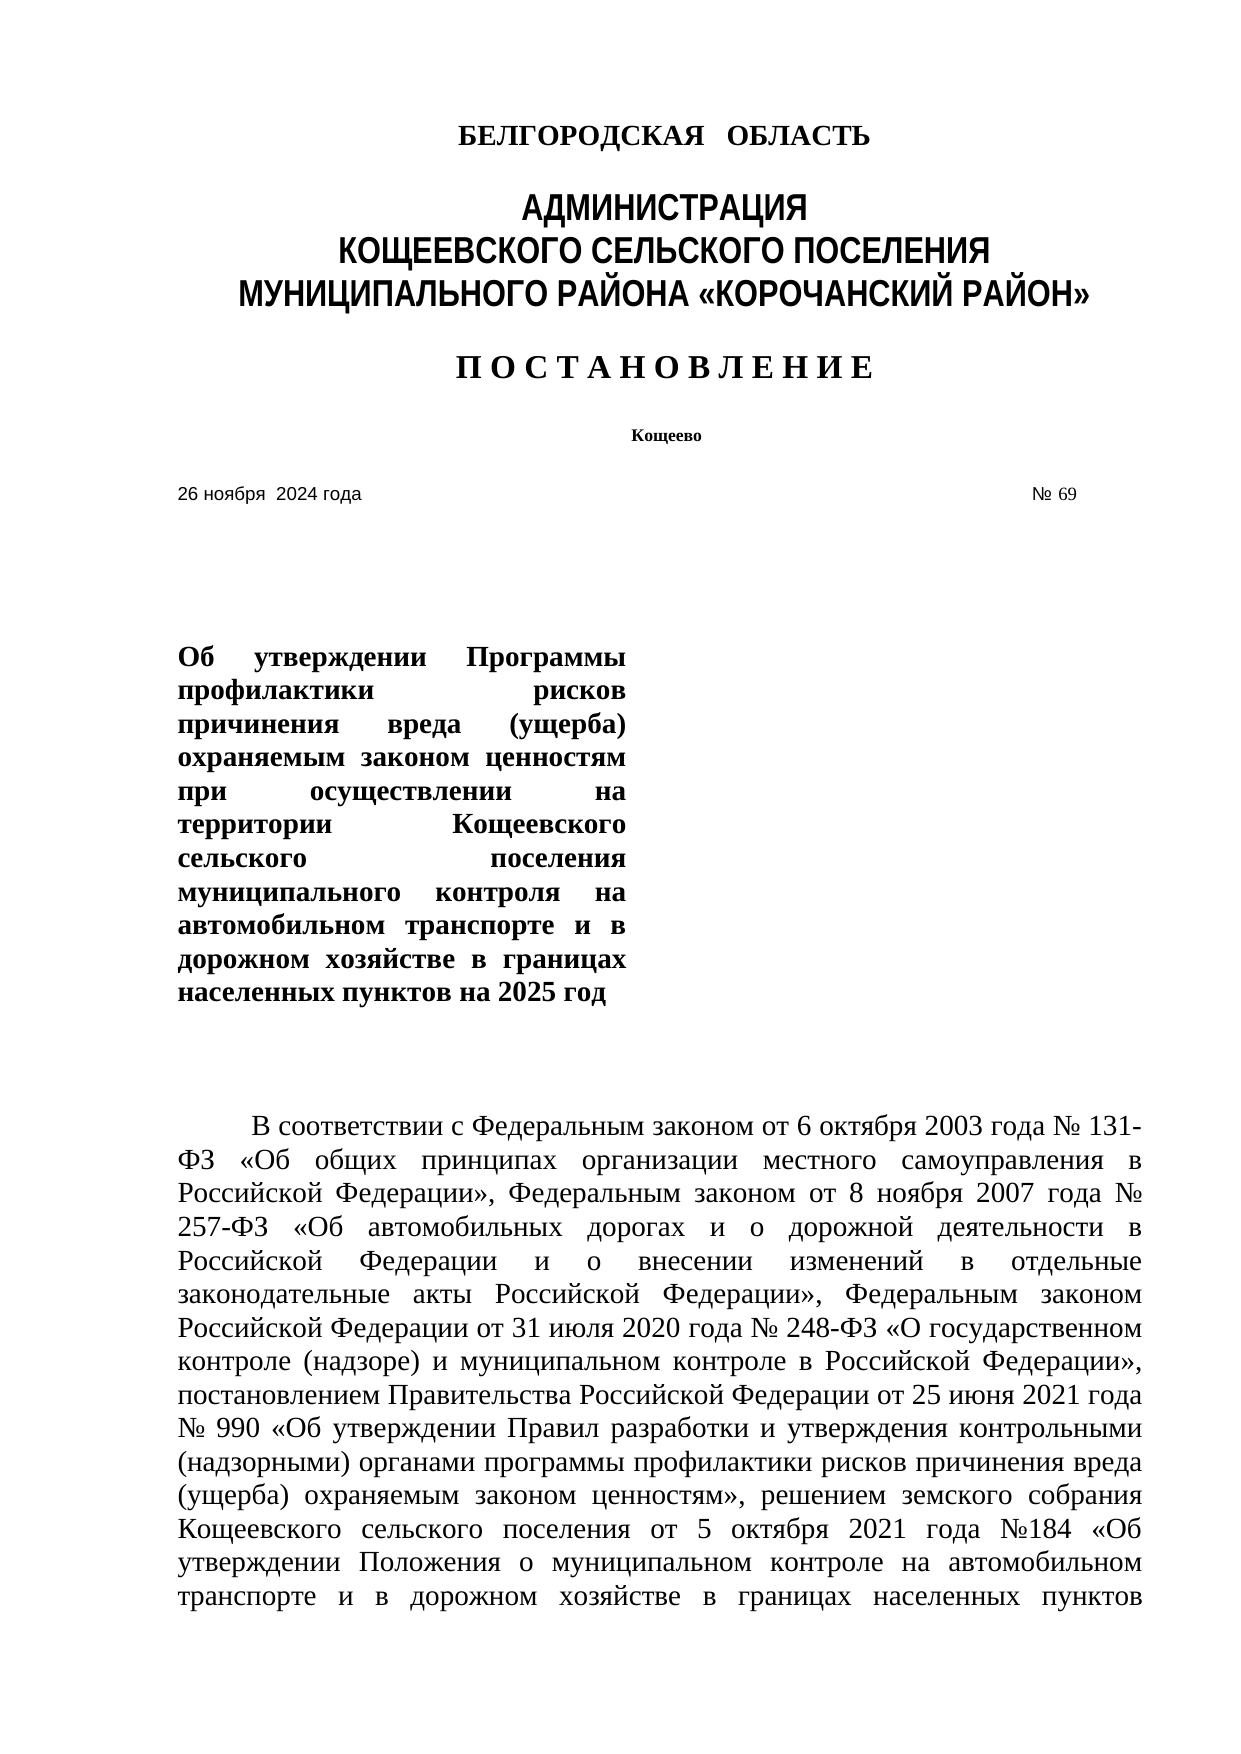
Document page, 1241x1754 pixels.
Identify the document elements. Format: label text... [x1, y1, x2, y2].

text Кощеево [177, 424, 1152, 445]
text КОЩЕЕВСКОГО СЕЛЬСКОГО ПОСЕЛЕНИЯ [177, 228, 1152, 271]
text 26 ноября 2024 года № 69 [177, 483, 1152, 505]
text Об утверждении Программы профилактики рисков причинения вреда (ущерба) охраняемым законом ценностям при осуществлении на территории Кощеевского сельского поселения муниципального контроля на автомобильном транспорте и в дорожном хозяйстве в границах населенных пунктов на 2025 год [177, 639, 626, 1008]
text АДМИНИСТРАЦИЯ [177, 185, 1152, 228]
text БЕЛГОРОДСКАЯ ОБЛАСТЬ [177, 118, 1152, 152]
text П О С Т А Н О В Л Е Н И Е [177, 348, 1152, 386]
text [177, 1108, 1143, 1612]
text МУНИЦИПАЛЬНОГО РАЙОНА «КОРОЧАНСКИЙ РАЙОН» [177, 271, 1152, 314]
